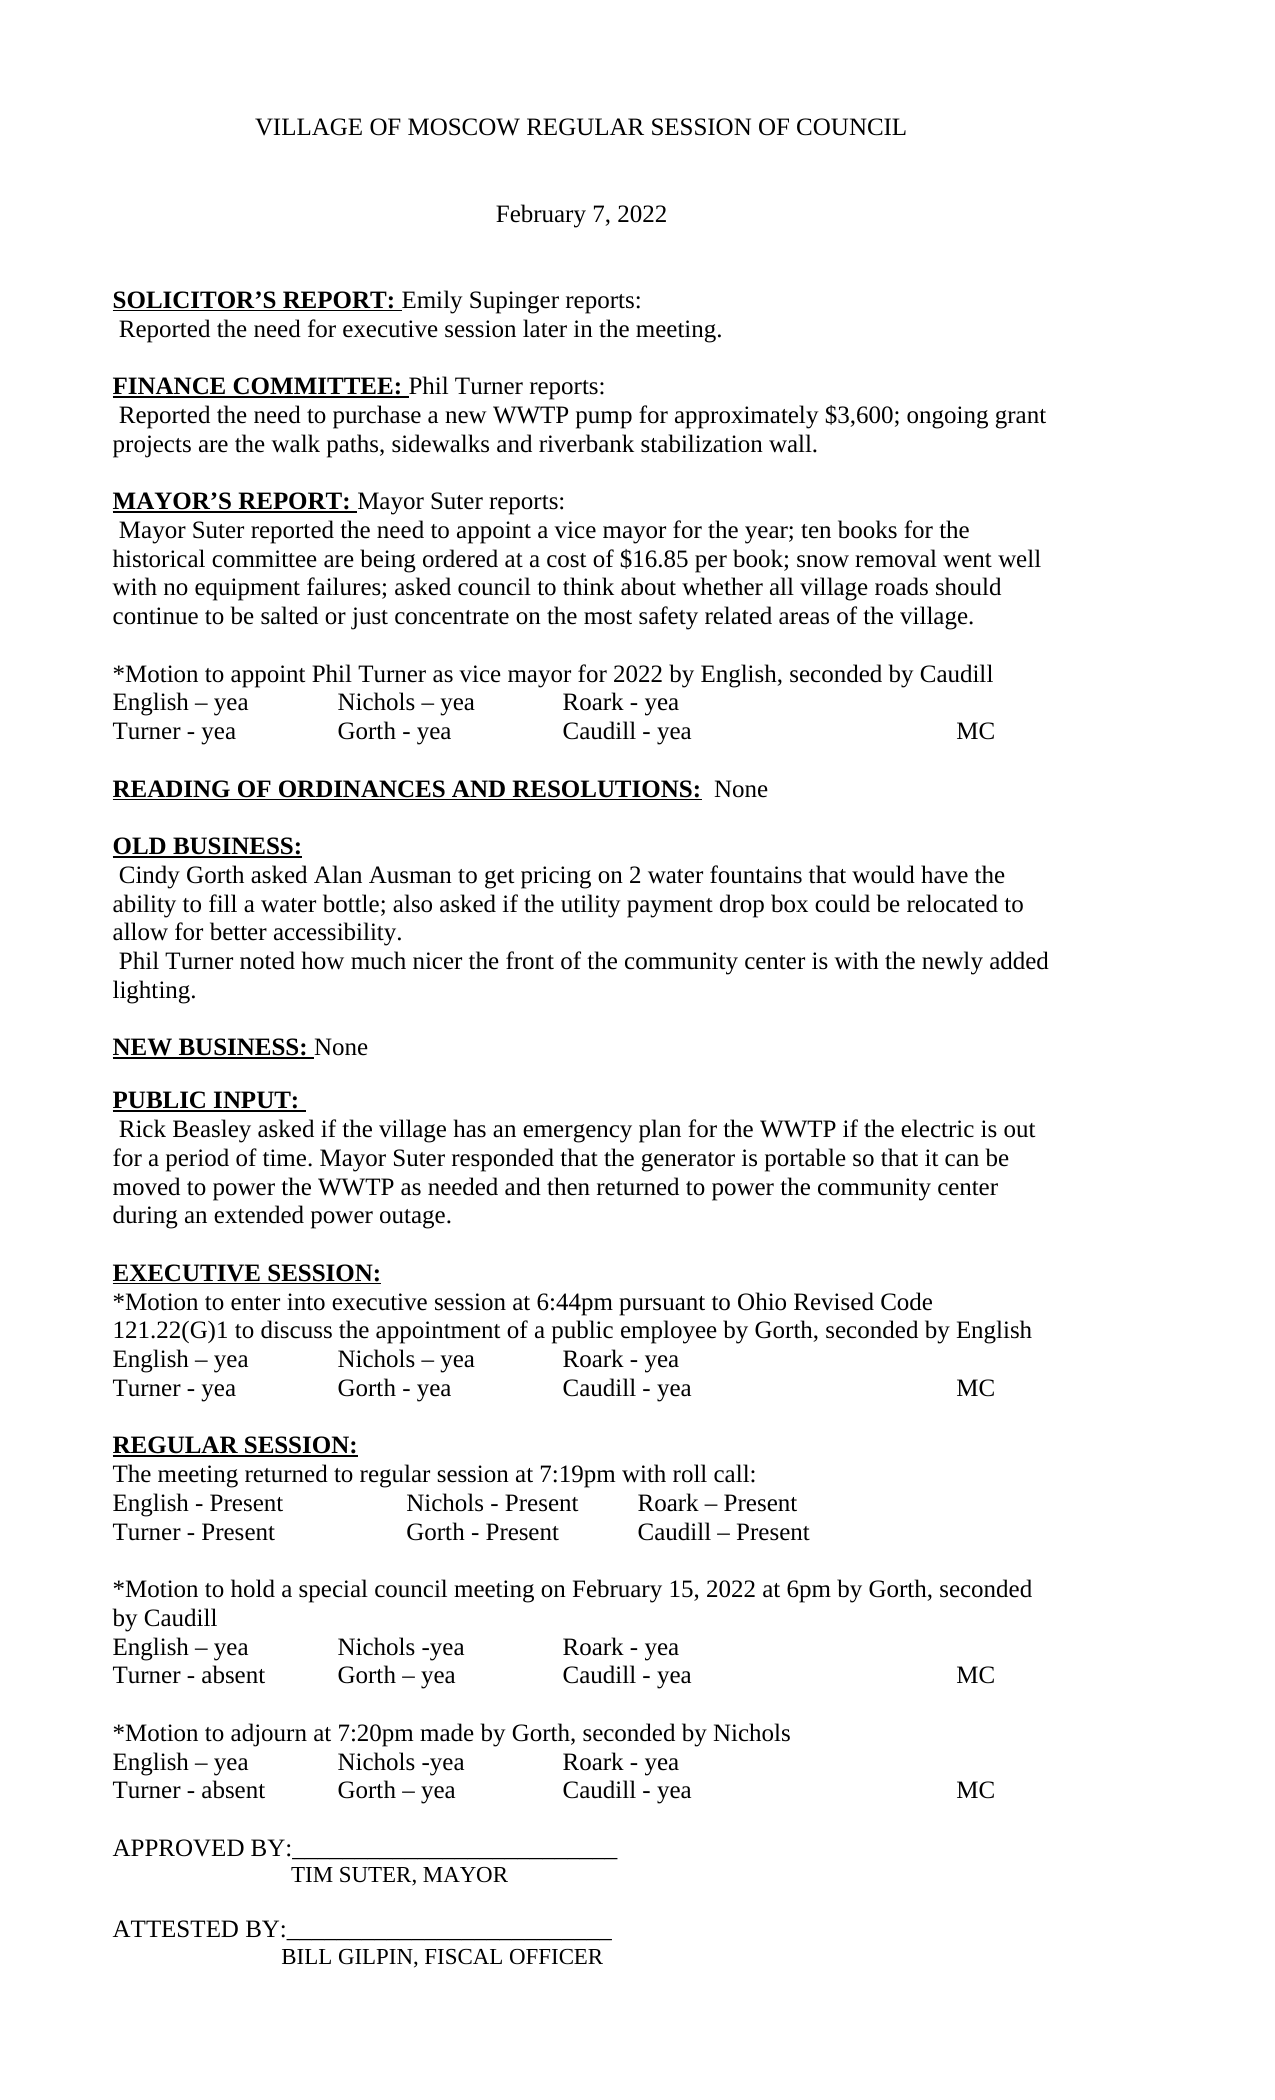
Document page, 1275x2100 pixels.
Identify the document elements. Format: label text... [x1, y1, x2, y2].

text Cindy Gorth asked Alan Ausman to get pricing on 2 water fountains that would have the ability to fill a water bottle; also asked if the utility payment drop box could be relocated to allow for better accessibility. [112, 860, 1050, 946]
text FINANCE COMMITTEE: Phil Turner reports: [112, 371, 1050, 400]
text REGULAR SESSION: [112, 1430, 1050, 1459]
text READING OF ORDINANCES AND RESOLUTIONS: None [112, 774, 1050, 802]
text *Motion to enter into executive session at 6:44pm pursuant to Ohio Revised Code 121.22(G)1 to discuss the appointment of a public employee by Gorth, seconded by English [112, 1287, 1050, 1344]
text MAYOR’S REPORT: Mayor Suter reports: [112, 486, 1050, 515]
text The meeting returned to regular session at 7:19pm with roll call: [112, 1459, 1050, 1488]
text *Motion to adjourn at 7:20pm made by Gorth, seconded by Nichols [112, 1718, 1050, 1747]
text Turner - yea Gorth - yea Caudill - yea MC [112, 1373, 1050, 1402]
text Reported the need to purchase a new WWTP pump for approximately $3,600; ongoing grant projects are the walk paths, sidewalks and riverbank stabilization wall. [112, 400, 1050, 457]
text BILL GILPIN, FISCAL OFFICER [112, 1943, 1050, 1969]
text Phil Turner noted how much nicer the front of the community center is with the newly added lighting. [112, 946, 1050, 1004]
text Turner - Present Gorth - Present Caudill – Present [112, 1517, 1050, 1545]
text Turner - yea Gorth - yea Caudill - yea MC [112, 716, 1050, 745]
text VILLAGE OF MOSCOW REGULAR SESSION OF COUNCIL [112, 112, 1050, 141]
text February 7, 2022 [112, 199, 1050, 227]
text Mayor Suter reported the need to appoint a vice mayor for the year; ten books for the historical committee are being ordered at a cost of $16.85 per book; snow removal went well with no equipment failures; asked council to think about whether all village roads should continue to be salted or just concentrate on the most safety related areas of the village. [112, 515, 1050, 630]
text TIM SUTER, MAYOR [112, 1862, 1050, 1888]
text SOLICITOR’S REPORT: Emily Supinger reports: [112, 285, 1050, 314]
text EXECUTIVE SESSION: [112, 1258, 1050, 1287]
text English – yea Nichols – yea Roark - yea [112, 687, 1050, 716]
text OLD BUSINESS: [112, 831, 1050, 860]
text English – yea Nichols -yea Roark - yea [112, 1747, 1050, 1775]
text Turner - absent Gorth – yea Caudill - yea MC [112, 1775, 1050, 1804]
text *Motion to hold a special council meeting on February 15, 2022 at 6pm by Gorth, seconded by Caudill [112, 1574, 1050, 1632]
text English – yea Nichols – yea Roark - yea [112, 1344, 1050, 1373]
text APPROVED BY:__________________________ [112, 1833, 1050, 1862]
text PUBLIC INPUT: [112, 1085, 1050, 1114]
text Turner - absent Gorth – yea Caudill - yea MC [112, 1660, 1050, 1689]
text NEW BUSINESS: None [112, 1032, 1050, 1061]
text English – yea Nichols -yea Roark - yea [112, 1632, 1050, 1660]
text Reported the need for executive session later in the meeting. [112, 314, 1050, 342]
text *Motion to appoint Phil Turner as vice mayor for 2022 by English, seconded by Caudill [112, 659, 1050, 687]
text ATTESTED BY:__________________________ [112, 1914, 1050, 1943]
text Rick Beasley asked if the village has an emergency plan for the WWTP if the electric is out for a period of time. Mayor Suter responded that the generator is portable so that it can be moved to power the WWTP as needed and then returned to power the community center during an extended power outage. [112, 1114, 1050, 1229]
text English - Present Nichols - Present Roark – Present [112, 1488, 1050, 1517]
